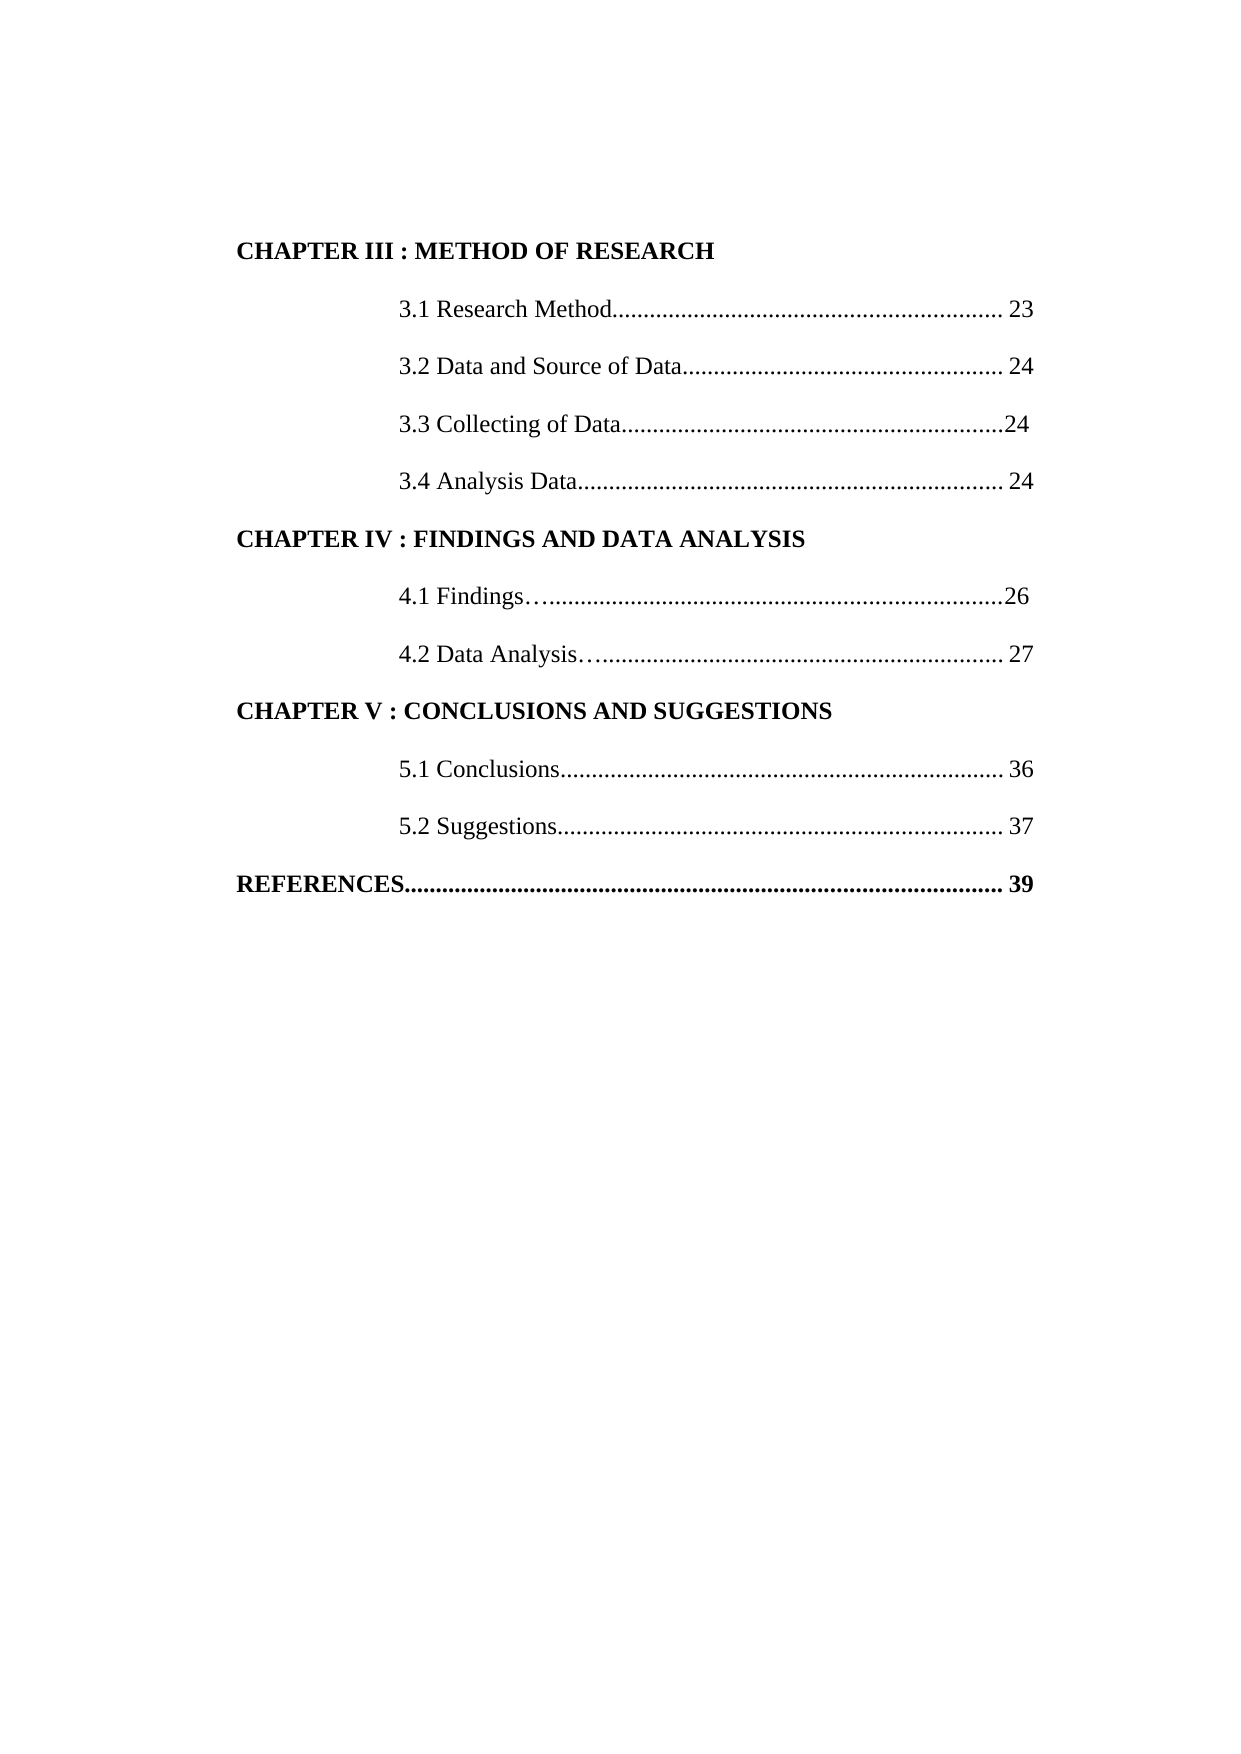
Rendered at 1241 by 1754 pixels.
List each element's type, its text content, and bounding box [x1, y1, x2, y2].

text 3.3 Collecting of Data 24 [399, 409, 1063, 437]
text 4.1 Findings….. 26 [399, 581, 1063, 610]
text 5.2 Suggestions 37 [399, 811, 1063, 840]
text 5.1 Conclusions 36 [399, 754, 1063, 782]
text 3.1 Research Method 23 [399, 294, 1063, 322]
text CHAPTER V : CONCLUSIONS AND SUGGESTIONS [236, 696, 1063, 725]
text CHAPTER III : METHOD OF RESEARCH [236, 236, 1063, 265]
text 4.2 Data Analysis….. 27 [399, 639, 1063, 667]
text 3.4 Analysis Data 24 [399, 466, 1063, 495]
text REFERENCES 39 [236, 869, 1063, 897]
text 3.2 Data and Source of Data 24 [399, 351, 1063, 380]
text CHAPTER IV : FINDINGS AND DATA ANALYSIS [236, 524, 1063, 552]
